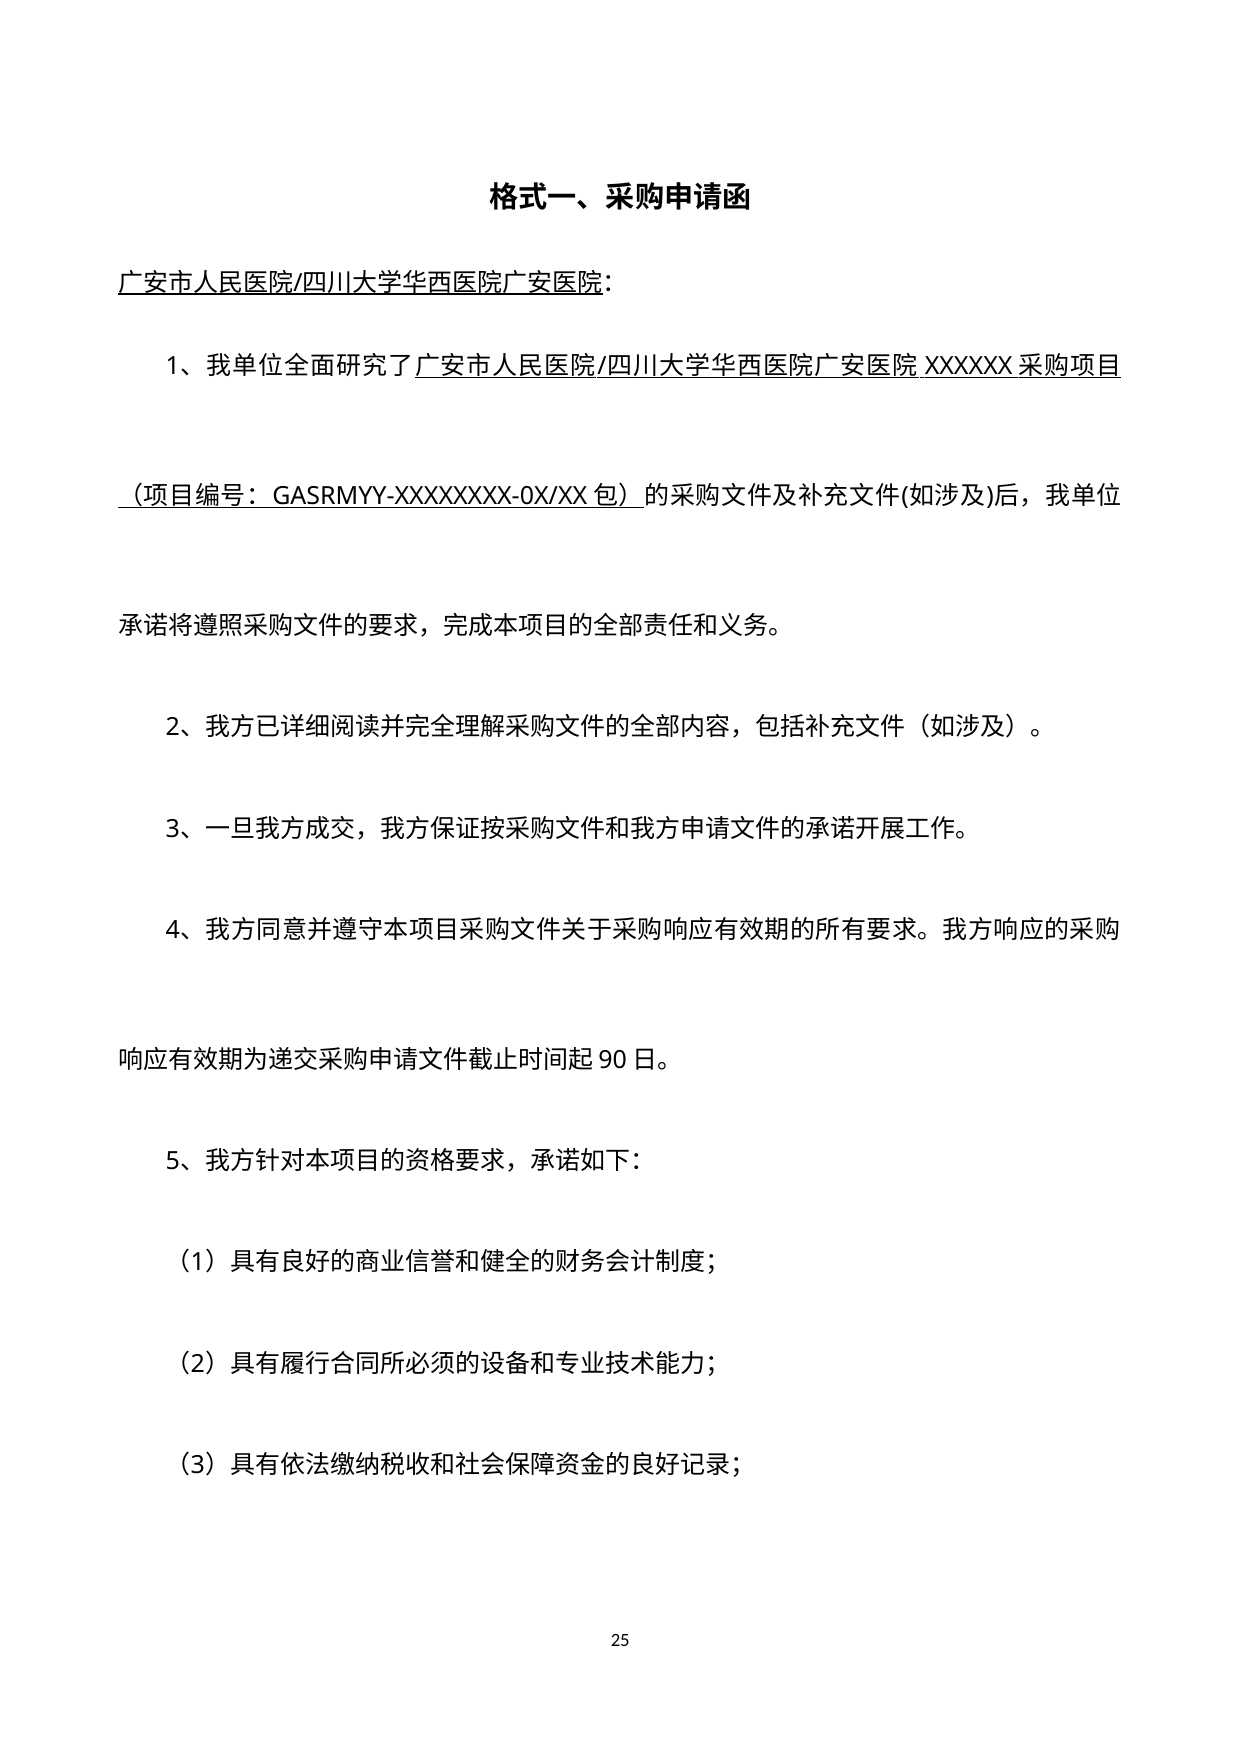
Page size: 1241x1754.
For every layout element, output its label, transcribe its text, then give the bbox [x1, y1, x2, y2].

text （1）具有良好的商业信誉和健全的财务会计制度； [118, 1227, 1122, 1292]
text 2、我方已详细阅读并完全理解采购文件的全部内容，包括补充文件（如涉及）。 [118, 692, 1122, 757]
text 广安市人民医院/四川大学华西医院广安医院： [118, 248, 1122, 313]
text 3、一旦我方成交，我方保证按采购文件和我方申请文件的承诺开展工作。 [118, 794, 1122, 859]
text 5、我方针对本项目的资格要求，承诺如下： [118, 1126, 1122, 1191]
text 格式一、采购申请函 [118, 162, 1122, 227]
text （2）具有履行合同所必须的设备和专业技术能力； [118, 1329, 1122, 1394]
text 1、我单位全面研究了广安市人民医院/四川大学华西医院广安医院XXXXXX采购项目（项目编号：GASRMYY-XXXXXXXX-0X/XX包）的采购文件及补充文件(如涉及)后，我单位承诺将遵照采购文件的要求，完成本项目的全部责任和义务。 [118, 331, 1122, 656]
text 4、我方同意并遵守本项目采购文件关于采购响应有效期的所有要求。我方响应的采购响应有效期为递交采购申请文件截止时间起90日。 [118, 895, 1122, 1090]
text （3）具有依法缴纳税收和社会保障资金的良好记录； [118, 1430, 1122, 1495]
